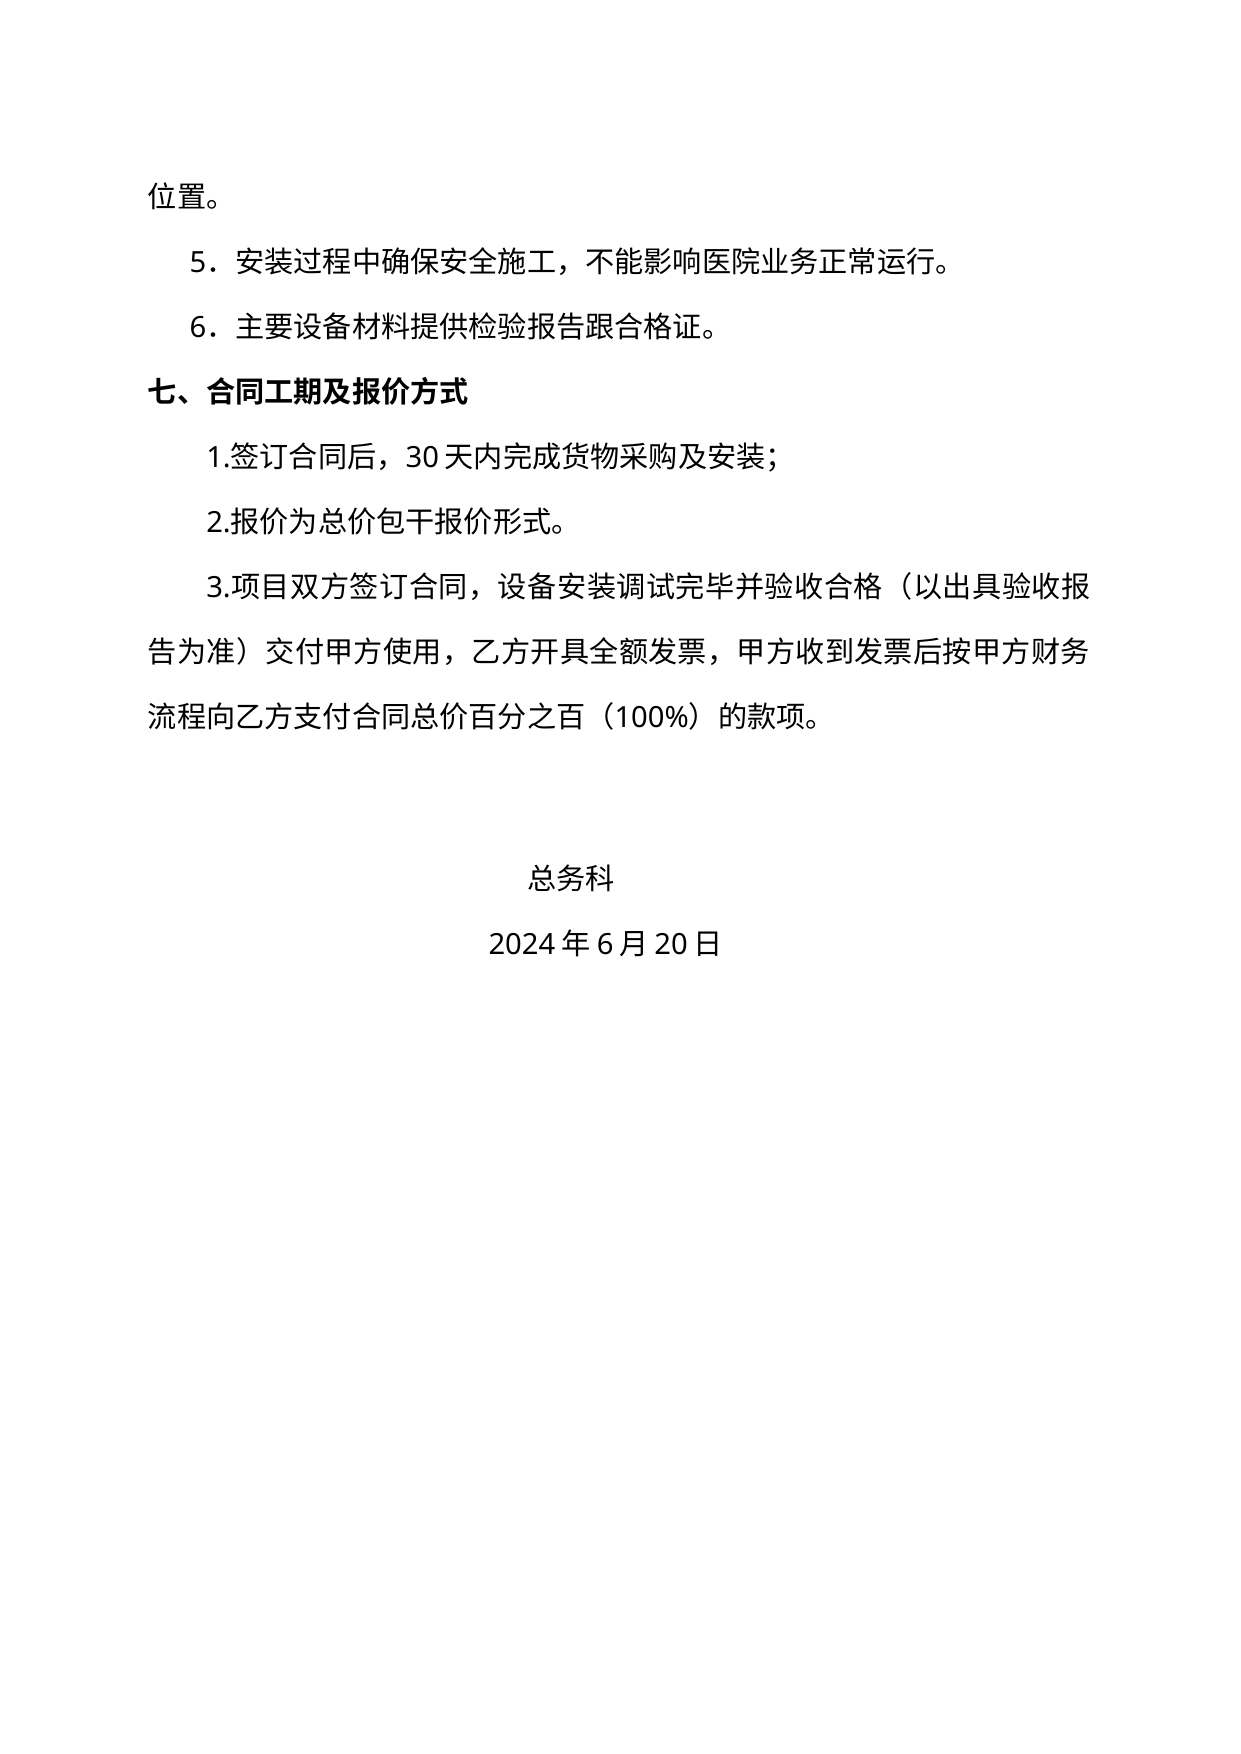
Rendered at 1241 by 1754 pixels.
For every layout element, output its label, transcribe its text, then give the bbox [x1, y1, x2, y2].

list 安装过程中确保安全施工，不能影响医院业务正常运行。 [148, 227, 1093, 292]
text 2.报价为总价包干报价形式。 [148, 487, 1093, 552]
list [148, 162, 1093, 227]
list 主要设备材料提供检验报告跟合格证。 [148, 292, 1093, 357]
text 七、合同工期及报价方式 [148, 357, 1093, 422]
text 1.签订合同后，30天内完成货物采购及安装； [148, 422, 1093, 487]
text 2024年6月20日 [148, 909, 1093, 974]
text 总务科 [148, 844, 1093, 909]
text 3.项目双方签订合同，设备安装调试完毕并验收合格（以出具验收报告为准）交付甲方使用，乙方开具全额发票，甲方收到发票后按甲方财务流程向乙方支付合同总价百分之百（100%）的款项。 [148, 552, 1093, 747]
